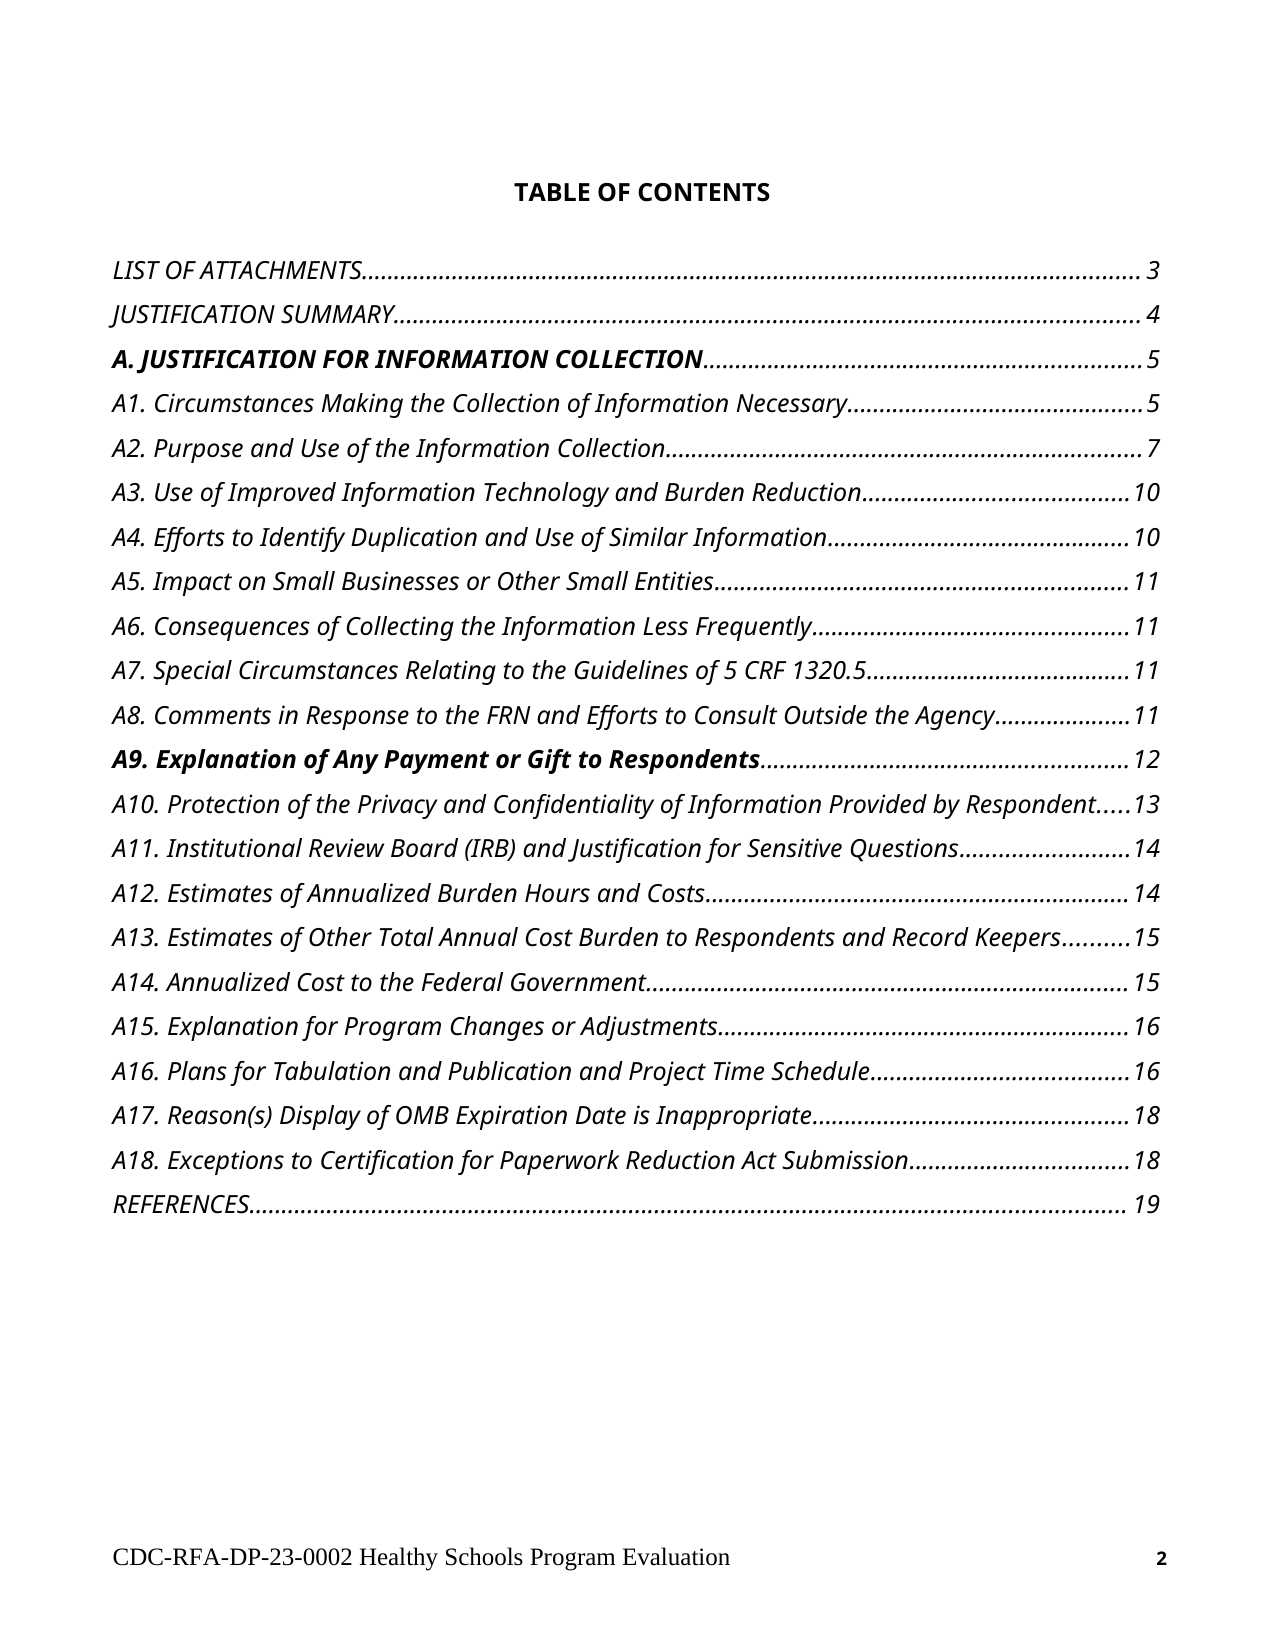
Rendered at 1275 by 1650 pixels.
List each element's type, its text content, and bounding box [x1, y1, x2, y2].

text A7. Special Circumstances Relating to the Guidelines of 5 CRF 1320.5 11 [112, 653, 1172, 687]
text A1. Circumstances Making the Collection of Information Necessary 5 [112, 386, 1172, 420]
text A5. Impact on Small Businesses or Other Small Entities 11 [112, 564, 1172, 598]
text A15. Explanation for Program Changes or Adjustments 16 [112, 1009, 1172, 1043]
text A14. Annualized Cost to the Federal Government 15 [112, 964, 1172, 998]
text REFERENCES 19 [112, 1187, 1172, 1221]
text A12. Estimates of Annualized Burden Hours and Costs 14 [112, 875, 1172, 909]
text A4. Efforts to Identify Duplication and Use of Similar Information 10 [112, 519, 1172, 554]
text TABLE OF CONTENTS [112, 174, 1172, 208]
text A11. Institutional Review Board (IRB) and Justification for Sensitive Questions 14 [112, 831, 1172, 865]
text A18. Exceptions to Certification for Paperwork Reduction Act Submission 18 [112, 1142, 1172, 1176]
text A2. Purpose and Use of the Information Collection 7 [112, 431, 1172, 465]
text A. JUSTIFICATION FOR INFORMATION COLLECTION 5 [112, 342, 1172, 376]
text A8. Comments in Response to the FRN and Efforts to Consult Outside the Agency 11 [112, 697, 1172, 732]
text LIST OF ATTACHMENTS 3 [112, 253, 1172, 287]
text A6. Consequences of Collecting the Information Less Frequently 11 [112, 608, 1172, 643]
text A13. Estimates of Other Total Annual Cost Burden to Respondents and Record Keepers 15 [112, 920, 1172, 954]
text A16. Plans for Tabulation and Publication and Project Time Schedule 16 [112, 1053, 1172, 1087]
text A9. Explanation of Any Payment or Gift to Respondents 12 [112, 742, 1172, 776]
text A10. Protection of the Privacy and Confidentiality of Information Provided by Respondent 13 [112, 786, 1172, 821]
text A3. Use of Improved Information Technology and Burden Reduction 10 [112, 475, 1172, 509]
text A17. Reason(s) Display of OMB Expiration Date is Inappropriate 18 [112, 1098, 1172, 1132]
text JUSTIFICATION SUMMARY 4 [112, 297, 1172, 331]
